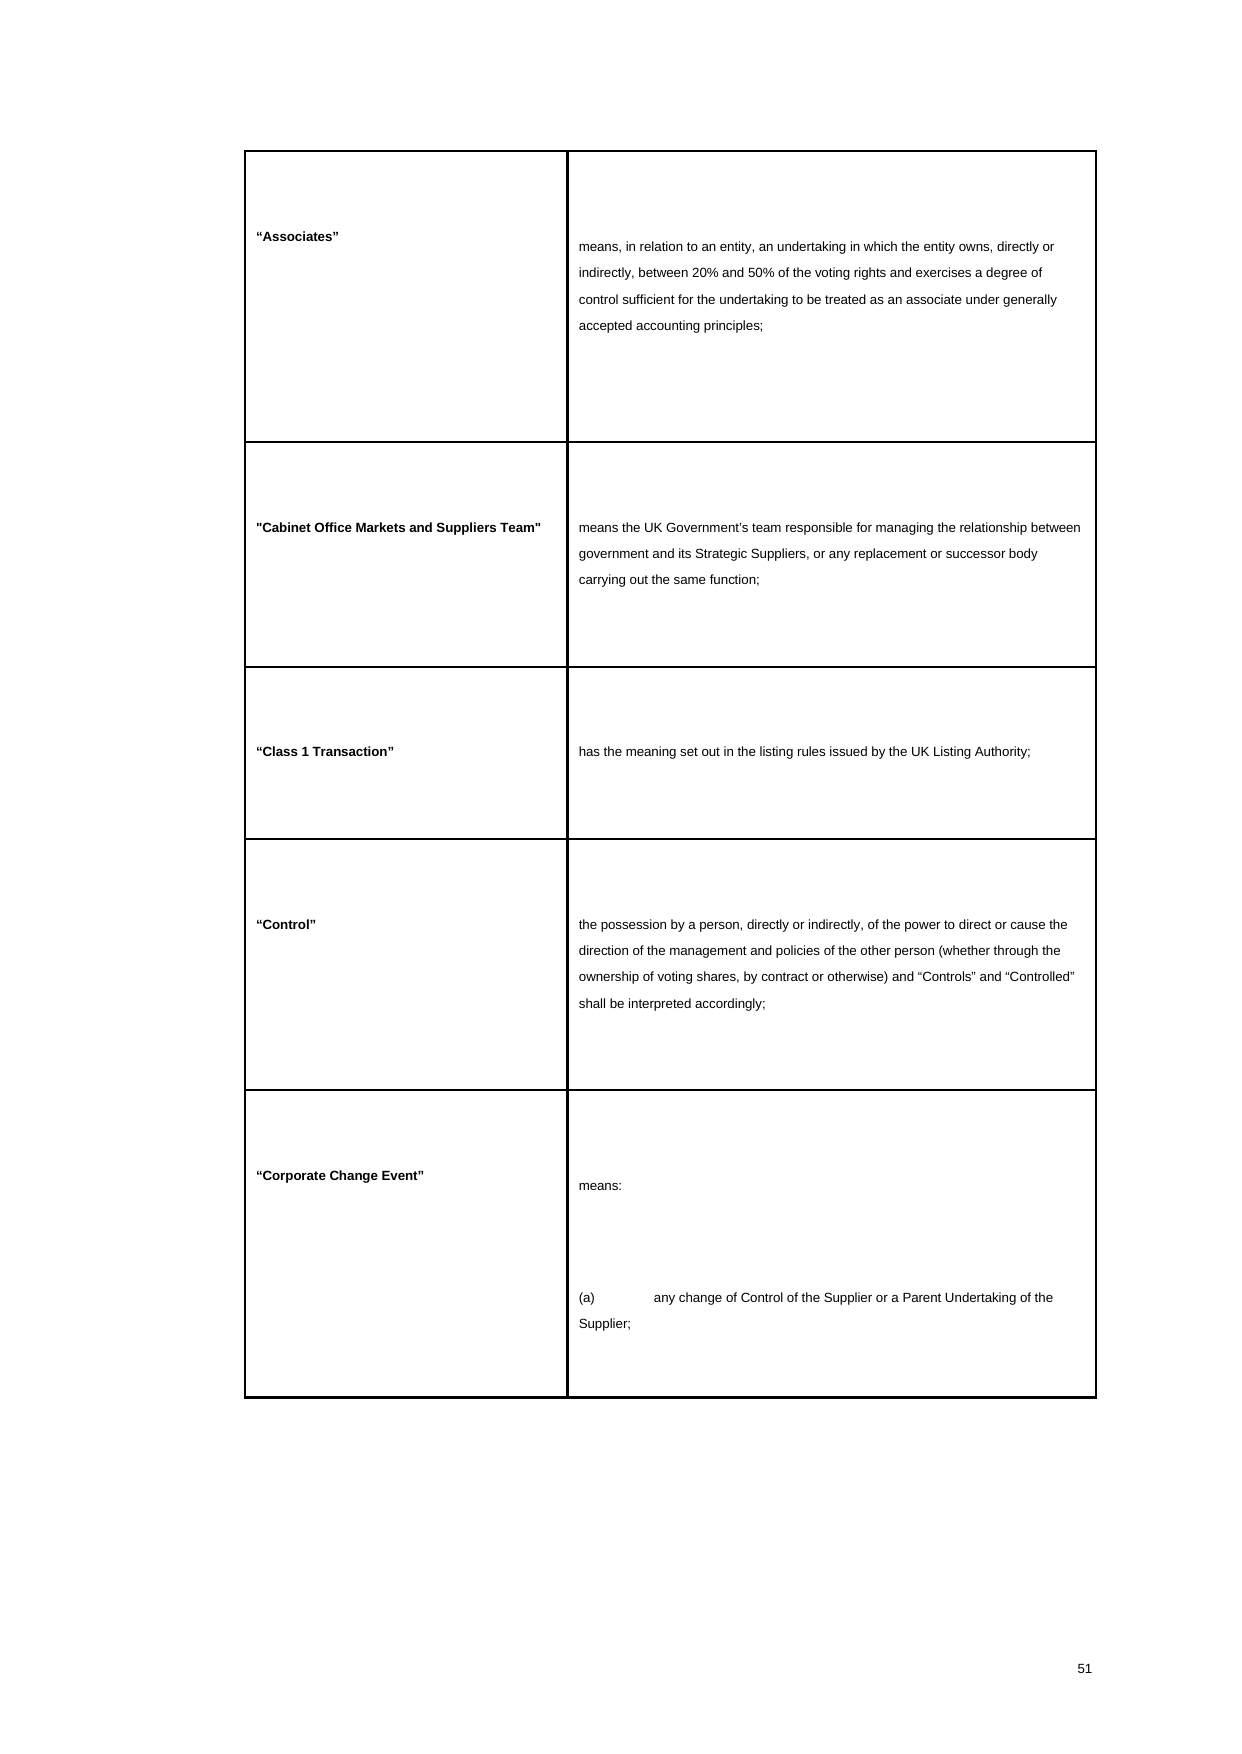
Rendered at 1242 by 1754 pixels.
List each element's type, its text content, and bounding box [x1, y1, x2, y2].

table_cell “Control” [246, 840, 566, 1089]
table_cell means, in relation to an entity, an undertaking in which the entity owns, directly or indirectly, between 20% and 50% of the voting rights and exercises a degree of control sufficient for the undertaking to be treated as an associate under generally accepted accounting principles; [569, 152, 1095, 441]
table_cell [246, 1091, 566, 1396]
table_cell “Class 1 Transaction” [246, 668, 566, 838]
table_cell the possession by a person, directly or indirectly, of the power to direct or cause the direction of the management and policies of the other person (whether through the ownership of voting shares, by contract or otherwise) and “Controls” and “Controlled” shall be interpreted accordingly; [569, 840, 1095, 1089]
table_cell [569, 1091, 1095, 1396]
table_cell "Cabinet Office Markets and Suppliers Team" [246, 443, 566, 666]
table_cell has the meaning set out in the listing rules issued by the UK Listing Authority; [569, 668, 1095, 838]
table_cell means the UK Government’s team responsible for managing the relationship between government and its Strategic Suppliers, or any replacement or successor body carrying out the same function; [569, 443, 1095, 666]
table_cell “Associates” [246, 152, 566, 441]
